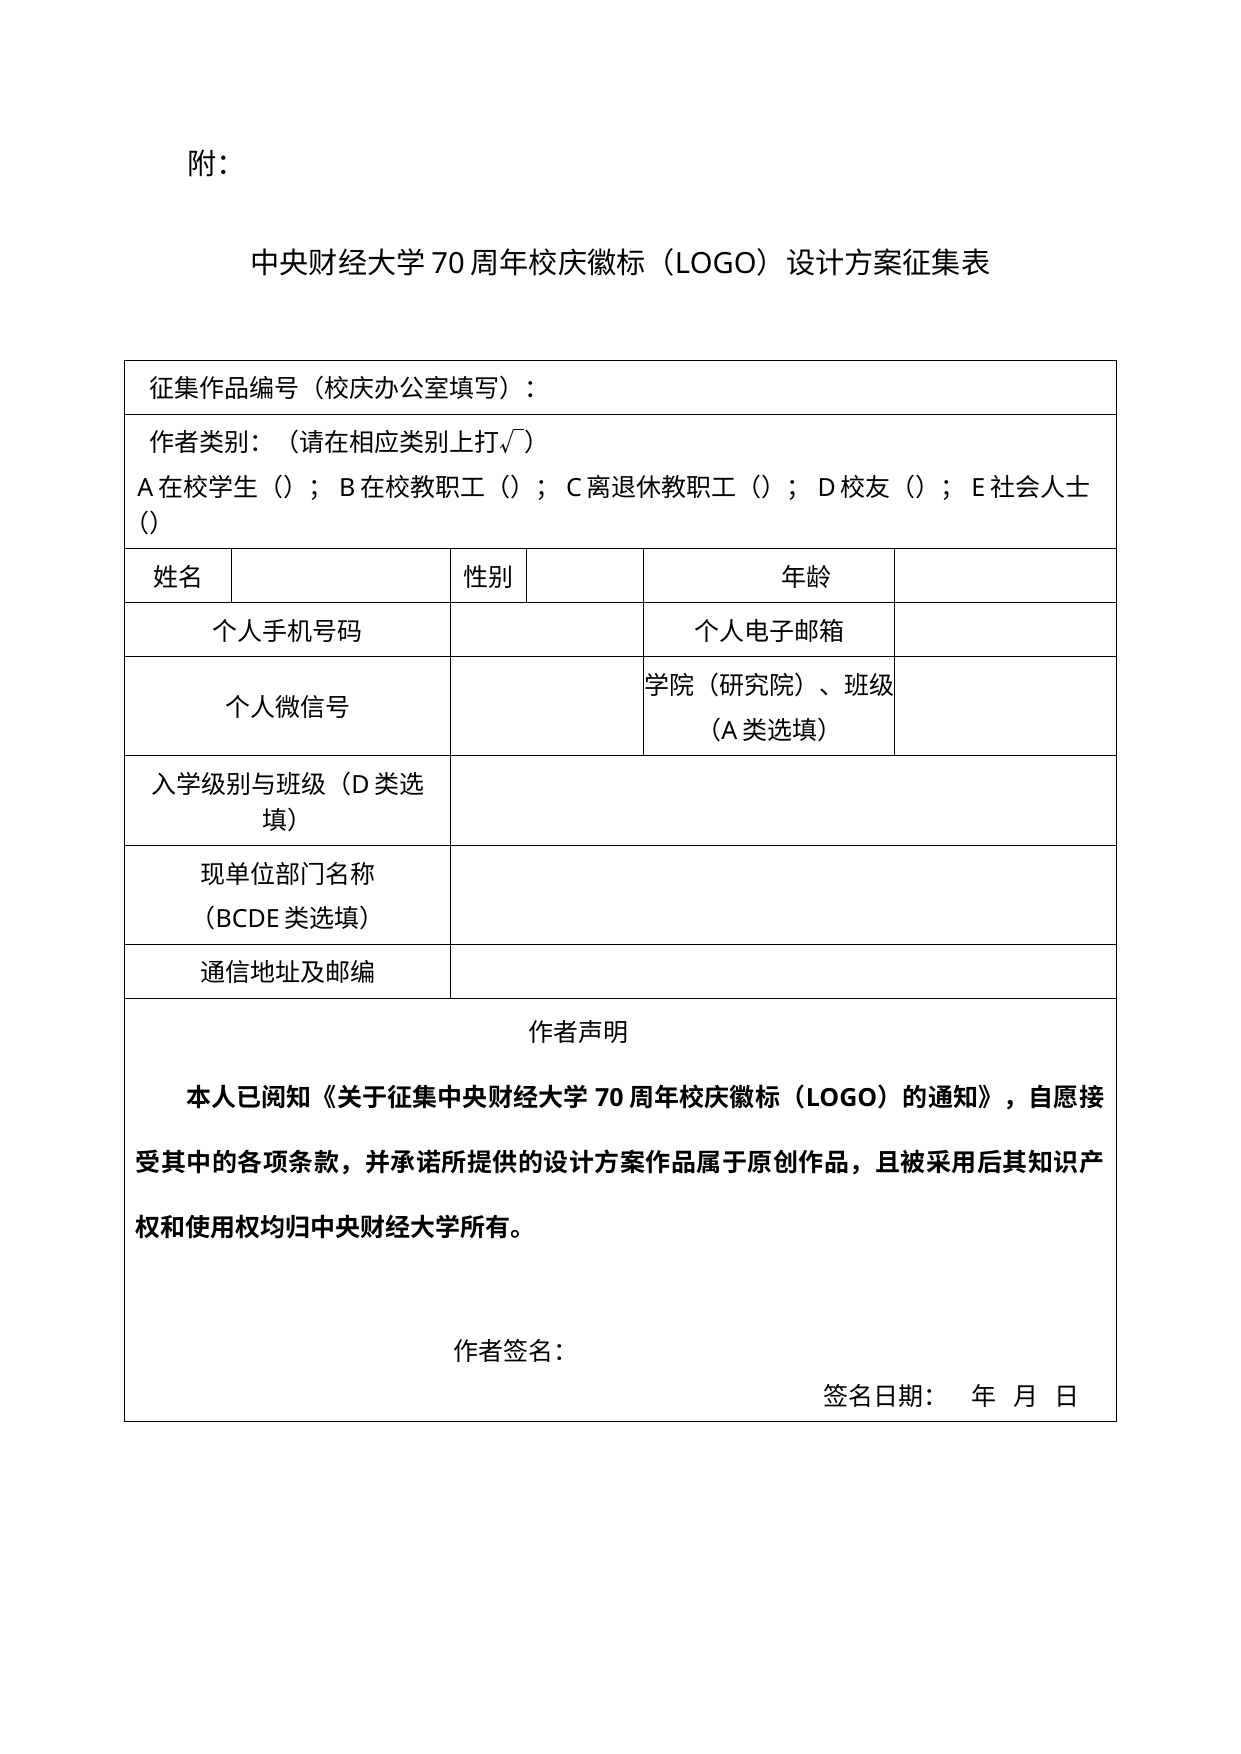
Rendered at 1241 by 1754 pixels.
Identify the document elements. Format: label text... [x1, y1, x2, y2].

table_cell [451, 945, 1116, 997]
text 中央财经大学70周年校庆徽标（LOGO）设计方案征集表 [187, 228, 1053, 293]
table_cell 姓名 [125, 549, 231, 602]
table_cell [895, 657, 1116, 755]
table_cell [527, 549, 643, 602]
table_cell 个人电子邮箱 [644, 603, 894, 656]
text 附： [187, 129, 1053, 194]
table_cell [895, 549, 1116, 602]
table_cell [895, 603, 1116, 656]
table_cell 个人微信号 [125, 657, 450, 755]
table_cell 性别 [451, 549, 526, 602]
table_cell 现单位部门名称 （BCDE类选填） [125, 846, 450, 943]
table_cell 作者类别：（请在相应类别上打√） A在校学生（）； B在校教职工（）； C离退休教职工（）； D校友（）； E社会人士（） [125, 415, 1116, 548]
table_cell 入学级别与班级（D类选填） [125, 756, 450, 845]
table_cell [451, 756, 1116, 845]
table_cell 个人手机号码 [125, 603, 450, 656]
table_cell 年龄 [644, 549, 894, 602]
table_cell [451, 846, 1116, 943]
table_cell 作者声明 本人已阅知《关于征集中央财经大学70周年校庆徽标（LOGO）的通知》，自愿接受其中的各项条款，并承诺所提供的设计方案作品属于原创作品，且被采用后其知识产权和使用权均归中央财经大学所有。 作者签名： 签名日期： 年 月 日 [125, 999, 1116, 1421]
table_cell [451, 603, 643, 656]
table_header 征集作品编号（校庆办公室填写）： [125, 361, 1116, 413]
table_cell 通信地址及邮编 [125, 945, 450, 997]
table_cell [451, 657, 643, 755]
table_cell [232, 549, 450, 602]
table_cell 学院（研究院）、班级 （A类选填） [644, 657, 894, 755]
